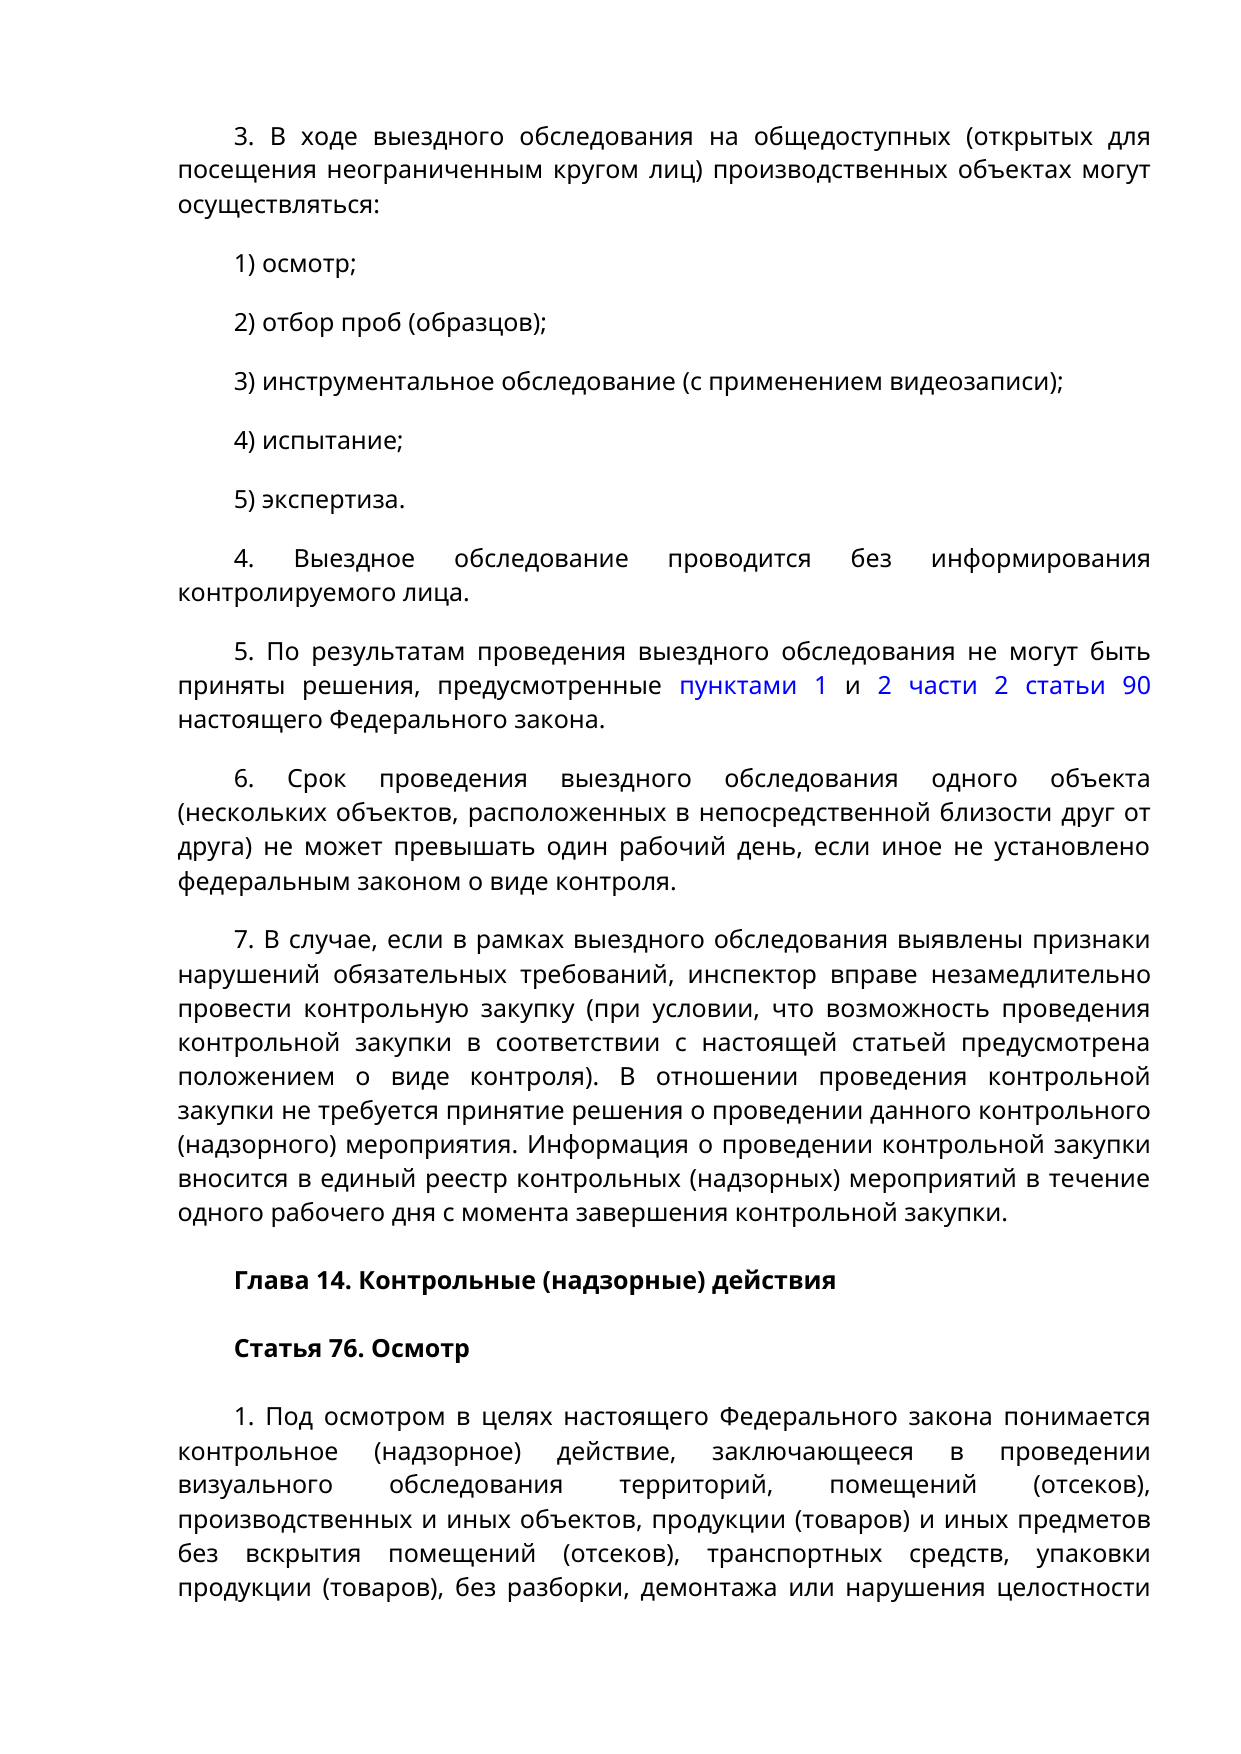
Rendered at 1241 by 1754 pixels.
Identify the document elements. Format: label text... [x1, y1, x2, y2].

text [177, 1399, 1152, 1603]
text 1) осмотр; [177, 245, 1152, 279]
text 2) отбор проб (образцов); [177, 304, 1152, 338]
text 3) инструментальное обследование (с применением видеозаписи); [177, 363, 1152, 397]
text 3. В ходе выездного обследования на общедоступных (открытых для посещения неограниченным кругом лиц) производственных объектах могут осуществляться: [177, 118, 1152, 220]
text 5. По результатам проведения выездного обследования не могут быть приняты решения, предусмотренные пунктами 1 и 2 части 2 статьи 90 настоящего Федерального закона. [177, 634, 1152, 736]
text 4. Выездное обследование проводится без информирования контролируемого лица. [177, 541, 1152, 609]
title Статья 76. Осмотр [177, 1331, 1152, 1365]
text 7. В случае, если в рамках выездного обследования выявлены признаки нарушений обязательных требований, инспектор вправе незамедлительно провести контрольную закупку (при условии, что возможность проведения контрольной закупки в соответствии с настоящей статьей предусмотрена положением о виде контроля). В отношении проведения контрольной закупки не требуется принятие решения о проведении данного контрольного (надзорного) мероприятия. Информация о проведении контрольной закупки вносится в единый реестр контрольных (надзорных) мероприятий в течение одного рабочего дня с момента завершения контрольной закупки. [177, 922, 1152, 1229]
text 4) испытание; [177, 422, 1152, 457]
text 6. Срок проведения выездного обследования одного объекта (нескольких объектов, расположенных в непосредственной близости друг от друга) не может превышать один рабочий день, если иное не установлено федеральным законом о виде контроля. [177, 761, 1152, 897]
title Глава 14. Контрольные (надзорные) действия [177, 1263, 1152, 1297]
text 5) экспертиза. [177, 482, 1152, 516]
